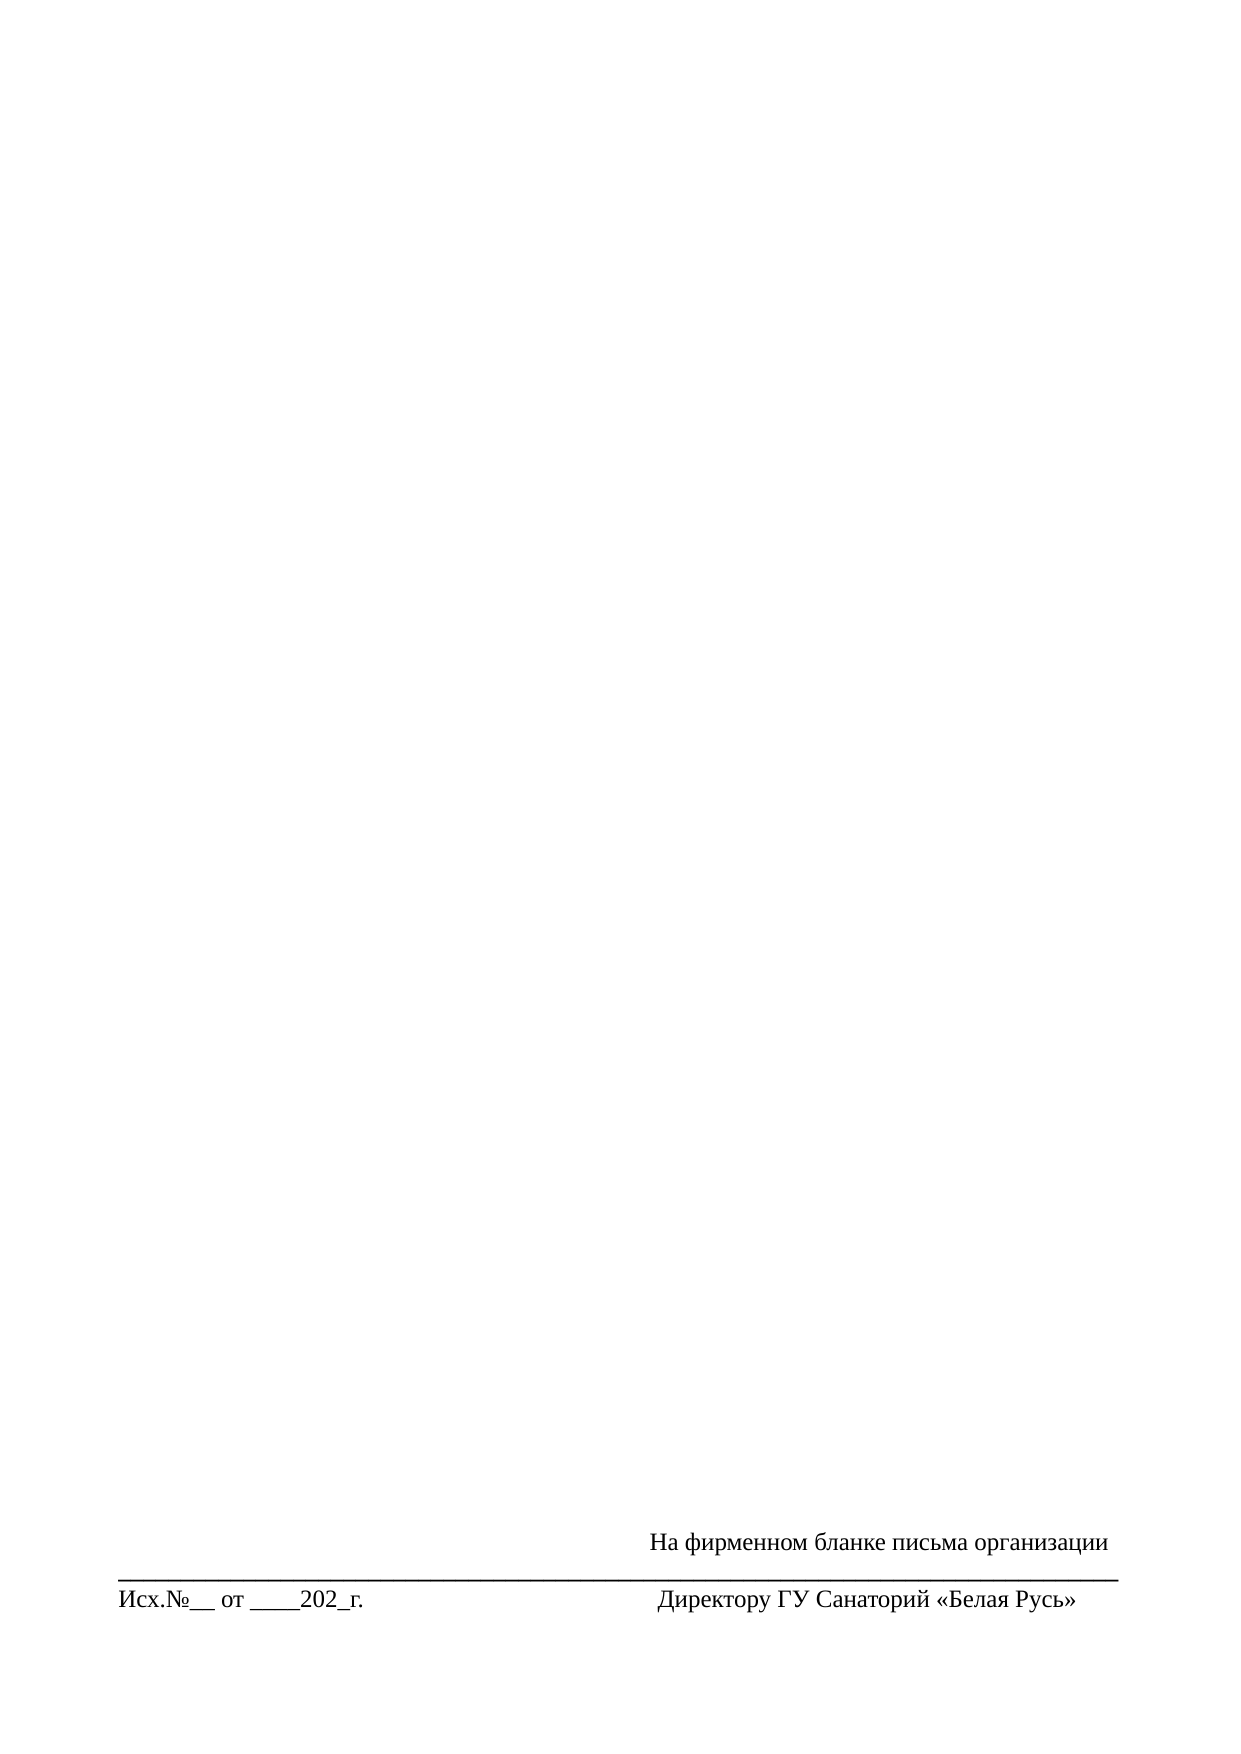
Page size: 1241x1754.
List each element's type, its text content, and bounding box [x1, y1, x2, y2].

text ________________________________________________________________________________ [118, 1556, 1122, 1584]
text Исх.№__ от ____202_г. Директору ГУ Санаторий «Белая Русь» [118, 1584, 1122, 1613]
text На фирменном бланке письма организации [118, 1527, 1122, 1556]
